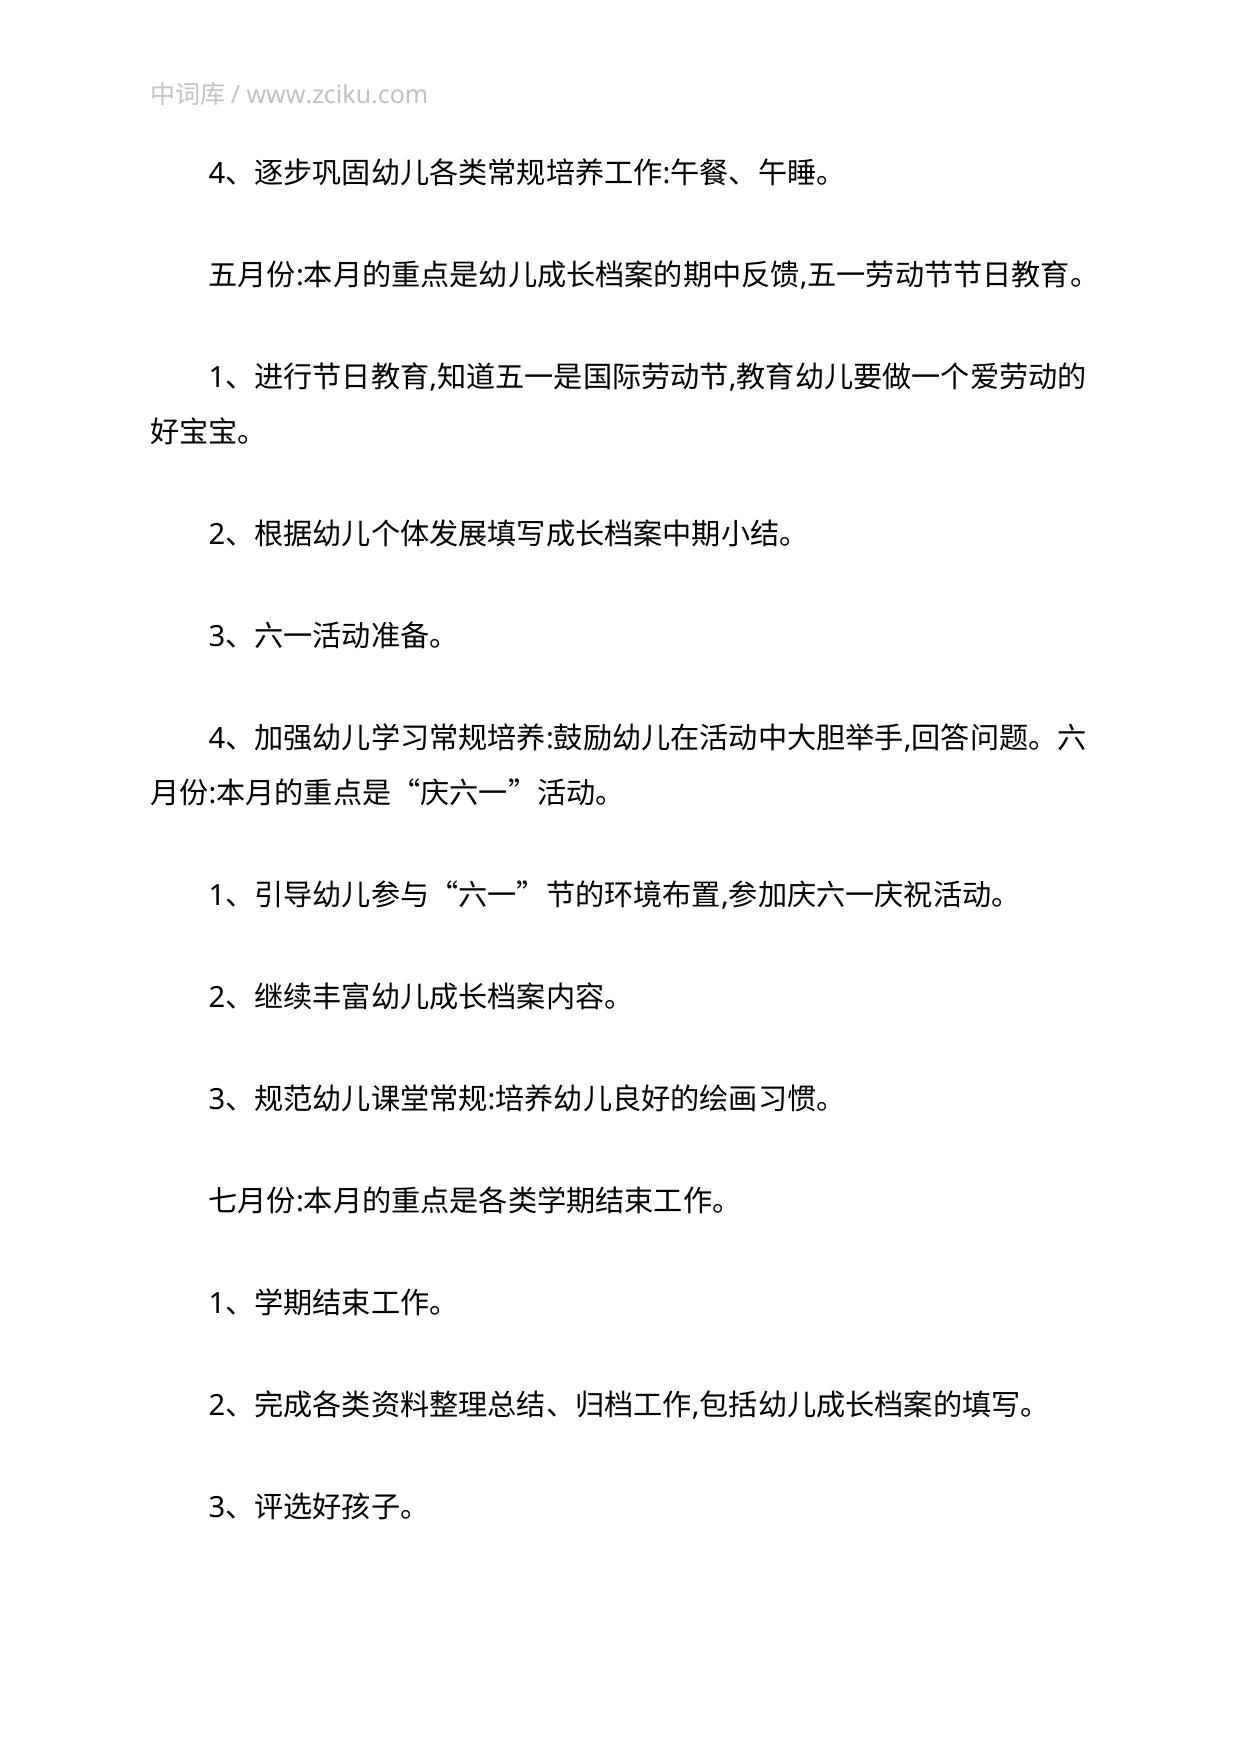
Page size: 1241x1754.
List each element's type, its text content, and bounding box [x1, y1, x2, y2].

text 3、六一活动准备。 [150, 613, 1090, 655]
text 2、继续丰富幼儿成长档案内容。 [150, 974, 1090, 1016]
text 4、逐步巩固幼儿各类常规培养工作:午餐、午睡。 [150, 150, 1090, 192]
text 3、评选好孩子。 [150, 1483, 1090, 1526]
text 4、加强幼儿学习常规培养:鼓励幼儿在活动中大胆举手,回答问题。六月份:本月的重点是“庆六一”活动。 [150, 715, 1090, 812]
text 3、规范幼儿课堂常规:培养幼儿良好的绘画习惯。 [150, 1076, 1090, 1118]
text 2、完成各类资料整理总结、归档工作,包括幼儿成长档案的填写。 [150, 1382, 1090, 1424]
text 1、学期结束工作。 [150, 1279, 1090, 1322]
text 1、引导幼儿参与“六一”节的环境布置,参加庆六一庆祝活动。 [150, 872, 1090, 914]
text 五月份:本月的重点是幼儿成长档案的期中反馈,五一劳动节节日教育。 [150, 252, 1090, 294]
text 1、进行节日教育,知道五一是国际劳动节,教育幼儿要做一个爱劳动的好宝宝。 [150, 354, 1090, 451]
text 2、根据幼儿个体发展填写成长档案中期小结。 [150, 511, 1090, 553]
text 七月份:本月的重点是各类学期结束工作。 [150, 1178, 1090, 1220]
